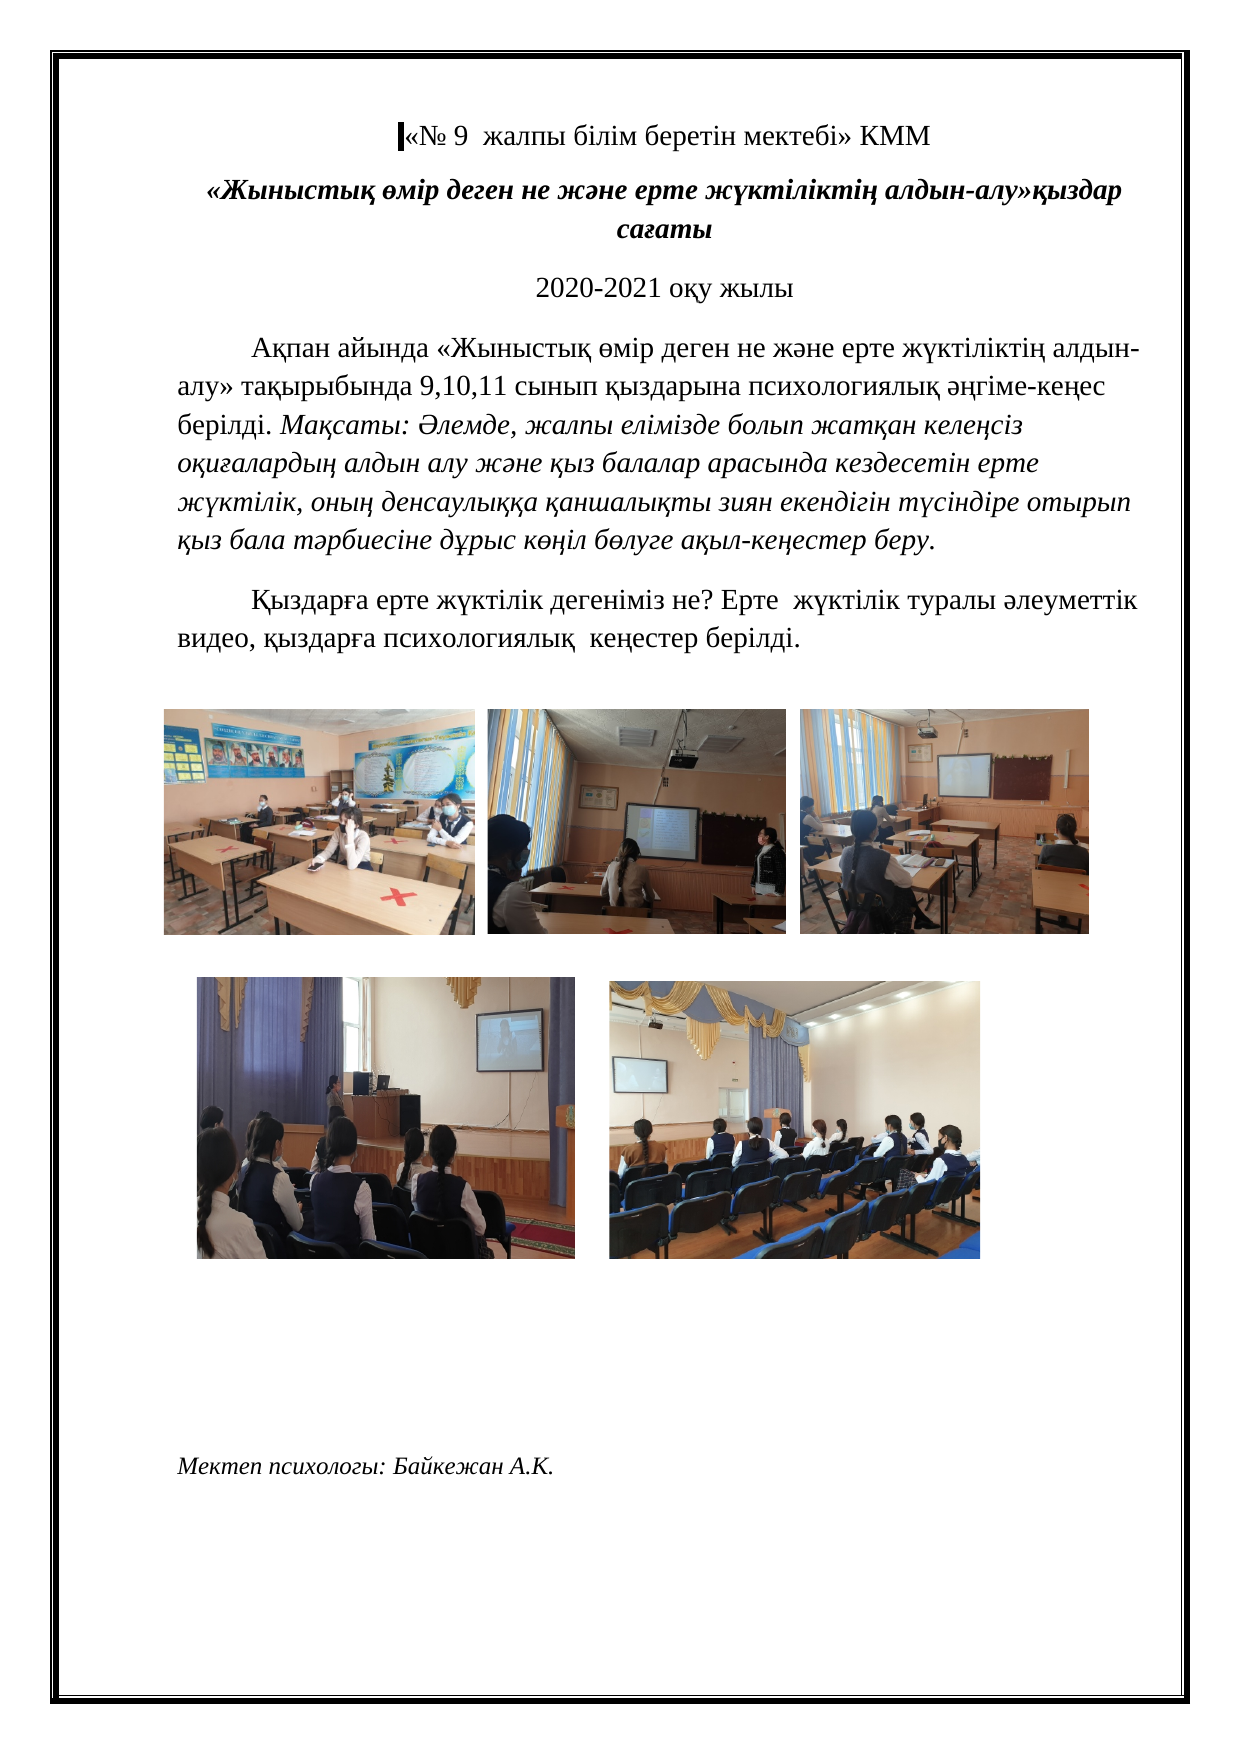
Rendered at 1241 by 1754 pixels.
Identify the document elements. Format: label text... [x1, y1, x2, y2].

text Ақпан айында «Жыныстық өмір деген не және ерте жүктіліктің алдын-алу» тақырыбында 9,10,11 сынып қыздарына психологиялық әңгіме-кеңес берілді. Мақсаты: Әлемде, жалпы елімізде болып жатқан келеңсіз оқиғалардың алдын алу және қыз балалар арасында кездесетін ерте жүктілік, оның денсаулыққа қаншалықты зиян екендігін түсіндіре отырып қыз бала тәрбиесіне дұрыс көңіл бөлуге ақыл-кеңестер беру. [177, 330, 1152, 556]
text «№ 9 жалпы білім беретін мектебі» КММ [177, 118, 1152, 152]
picture [487, 709, 786, 934]
text Қыздарға ерте жүктілік дегеніміз не? Ерте жүктілік туралы әлеуметтік видео, қыздарға психологиялық кеңестер берілді. [177, 582, 1152, 654]
picture [163, 709, 475, 935]
picture [800, 709, 1089, 934]
picture [609, 981, 980, 1259]
text «Жыныстық өмір деген не және ерте жүктіліктің алдын-алу»қыздар сағаты [177, 172, 1152, 244]
picture [196, 977, 575, 1259]
text 2020-2021 оқу жылы [177, 270, 1152, 304]
text Мектеп психологы: Байкежан А.К. [177, 1451, 1152, 1480]
